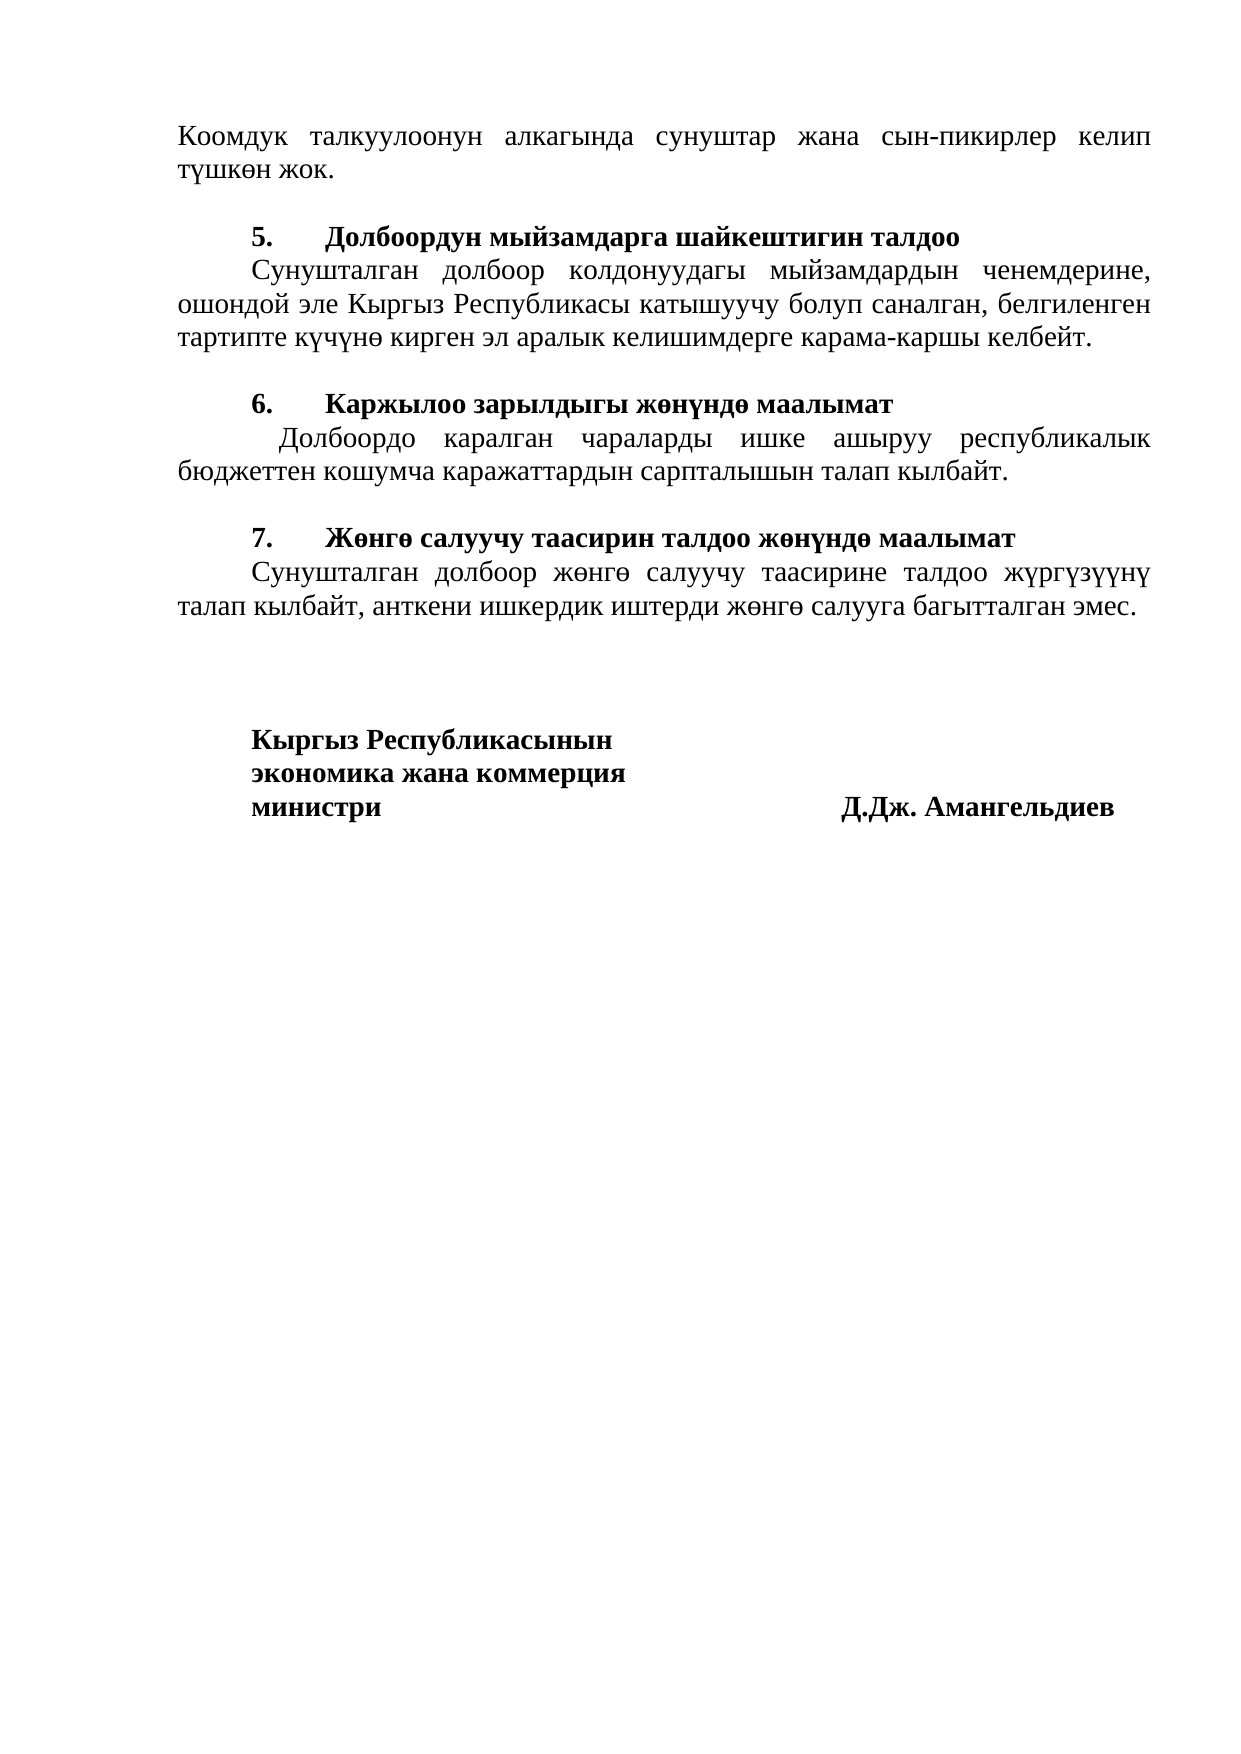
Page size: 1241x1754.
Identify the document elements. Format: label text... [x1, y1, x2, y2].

text Сунушталган долбоор колдонуудагы мыйзамдардын ченемдерине, ошондой эле Кыргыз Республикасы катышуучу болуп саналган, белгиленген тартипте күчүнө кирген эл аралык келишимдерге карама-каршы келбейт. [177, 252, 1152, 353]
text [177, 118, 1152, 185]
text Кыргыз Республикасынын [177, 722, 1152, 755]
text Долбоордо каралган чараларды ишке ашыруу республикалык бюджеттен кошумча каражаттардын сарпталышын талап кылбайт. [177, 420, 1152, 487]
text Сунушталган долбоор жөнгө салуучу таасирине талдоо жүргүзүүнү талап кылбайт, анткени ишкердик иштерди жөнгө салууга багытталган эмес. [177, 554, 1152, 621]
text министри Д.Дж. Амангельдиев [177, 789, 1152, 822]
list Жөнгө салуучу таасирин талдоо жөнүндө маалымат [177, 521, 1152, 554]
list Долбоордун мыйзамдарга шайкештигин талдоо [177, 219, 1152, 252]
list Каржылоо зарылдыгы жөнүндө маалымат [177, 386, 1152, 420]
text экономика жана коммерция [177, 755, 1152, 789]
